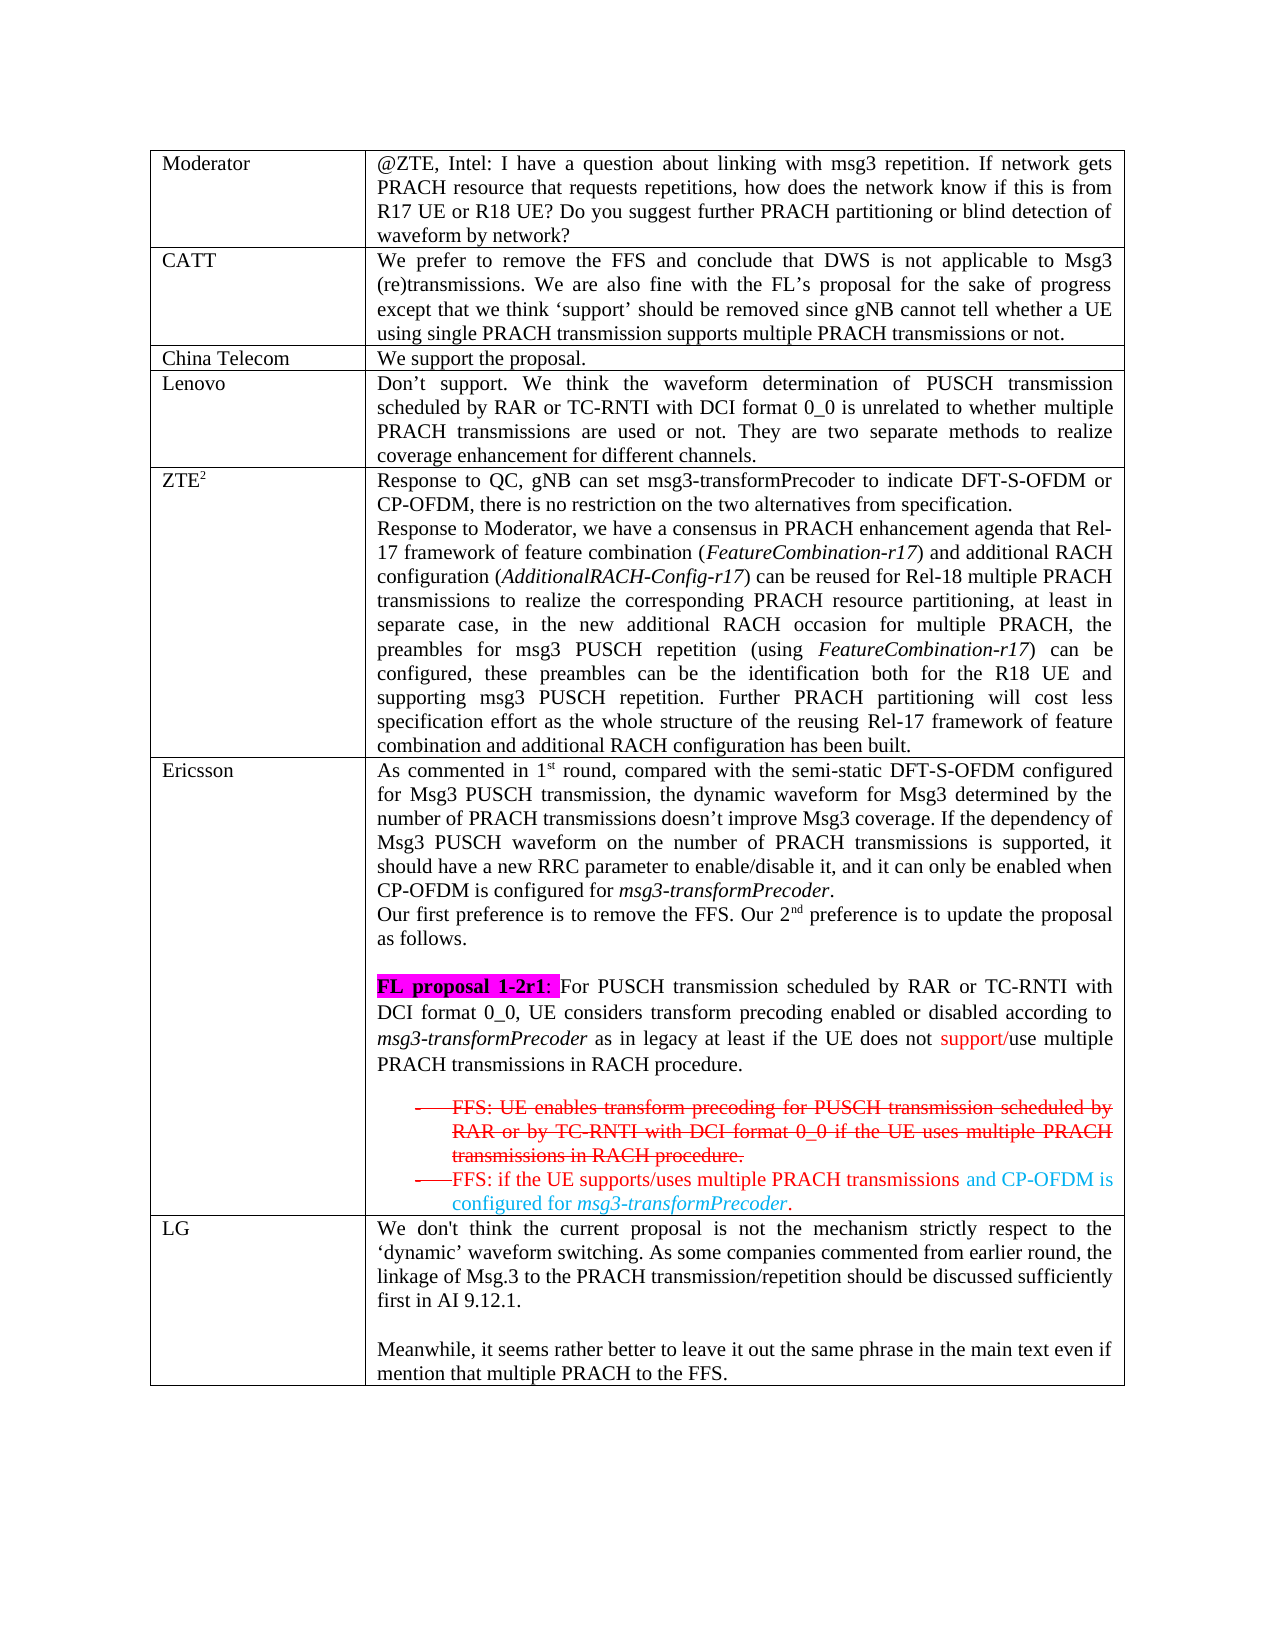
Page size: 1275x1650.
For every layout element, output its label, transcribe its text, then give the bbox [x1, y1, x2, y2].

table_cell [366, 1216, 1124, 1384]
table_cell Lenovo [151, 371, 365, 467]
table_cell LG [151, 1216, 365, 1384]
table_cell @ZTE, Intel: I have a question about linking with msg3 repetition. If network gets PRACH resource that requests repetitions, how does the network know if this is from R17 UE or R18 UE? Do you suggest further PRACH partitioning or blind detection of waveform by network? [366, 151, 1124, 247]
table_cell Ericsson [151, 758, 365, 1215]
table_cell Don’t support. We think the waveform determination of PUSCH transmission scheduled by RAR or TC-RNTI with DCI format 0_0 is unrelated to whether multiple PRACH transmissions are used or not. They are two separate methods to realize coverage enhancement for different channels. [366, 371, 1124, 467]
table_cell CATT [151, 248, 365, 344]
table_cell Response to QC, gNB can set msg3-transformPrecoder to indicate DFT-S-OFDM or CP-OFDM, there is no restriction on the two alternatives from specification. Response to Moderator, we have a consensus in PRACH enhancement agenda that Rel-17 framework of feature combination (FeatureCombination-r17) and additional RACH configuration (AdditionalRACH-Config-r17) can be reused for Rel-18 multiple PRACH transmissions to realize the corresponding PRACH resource partitioning, at least in separate case, in the new additional RACH occasion for multiple PRACH, the preambles for msg3 PUSCH repetition (using FeatureCombination-r17) can be configured, these preambles can be the identification both for the R18 UE and supporting msg3 PUSCH repetition. Further PRACH partitioning will cost less specification effort as the whole structure of the reusing Rel-17 framework of feature combination and additional RACH configuration has been built. [366, 468, 1124, 757]
table_cell We support the proposal. [366, 346, 1124, 370]
table_cell ZTE2 [151, 468, 365, 757]
table_cell As commented in 1st round, compared with the semi-static DFT-S-OFDM configured for Msg3 PUSCH transmission, the dynamic waveform for Msg3 determined by the number of PRACH transmissions doesn’t improve Msg3 coverage. If the dependency of Msg3 PUSCH waveform on the number of PRACH transmissions is supported, it should have a new RRC parameter to enable/disable it, and it can only be enabled when CP-OFDM is configured for msg3-transformPrecoder. Our first preference is to remove the FFS. Our 2nd preference is to update the proposal as follows. FL proposal 1-2r1: For PUSCH transmission scheduled by RAR or TC-RNTI with DCI format 0_0, UE considers transform precoding enabled or disabled according to msg3-transformPrecoder as in legacy at least if the UE does not support/use multiple PRACH transmissions in RACH procedure. FFS: UE enables transform precoding for PUSCH transmission scheduled by RAR or by TC-RNTI with DCI format 0_0 if the UE uses multiple PRACH transmissions in RACH procedure. FFS: if the UE supports/uses multiple PRACH transmissions and CP-OFDM is configured for msg3-transformPrecoder. [366, 758, 1124, 1215]
table_cell Moderator [151, 151, 365, 247]
picture [471, 1200, 478, 1208]
table_cell China Telecom [151, 346, 365, 370]
table_cell We prefer to remove the FFS and conclude that DWS is not applicable to Msg3 (re)transmissions. We are also fine with the FL’s proposal for the sake of progress except that we think ‘support’ should be removed since gNB cannot tell whether a UE using single PRACH transmission supports multiple PRACH transmissions or not. [366, 248, 1124, 344]
picture [515, 1200, 522, 1208]
